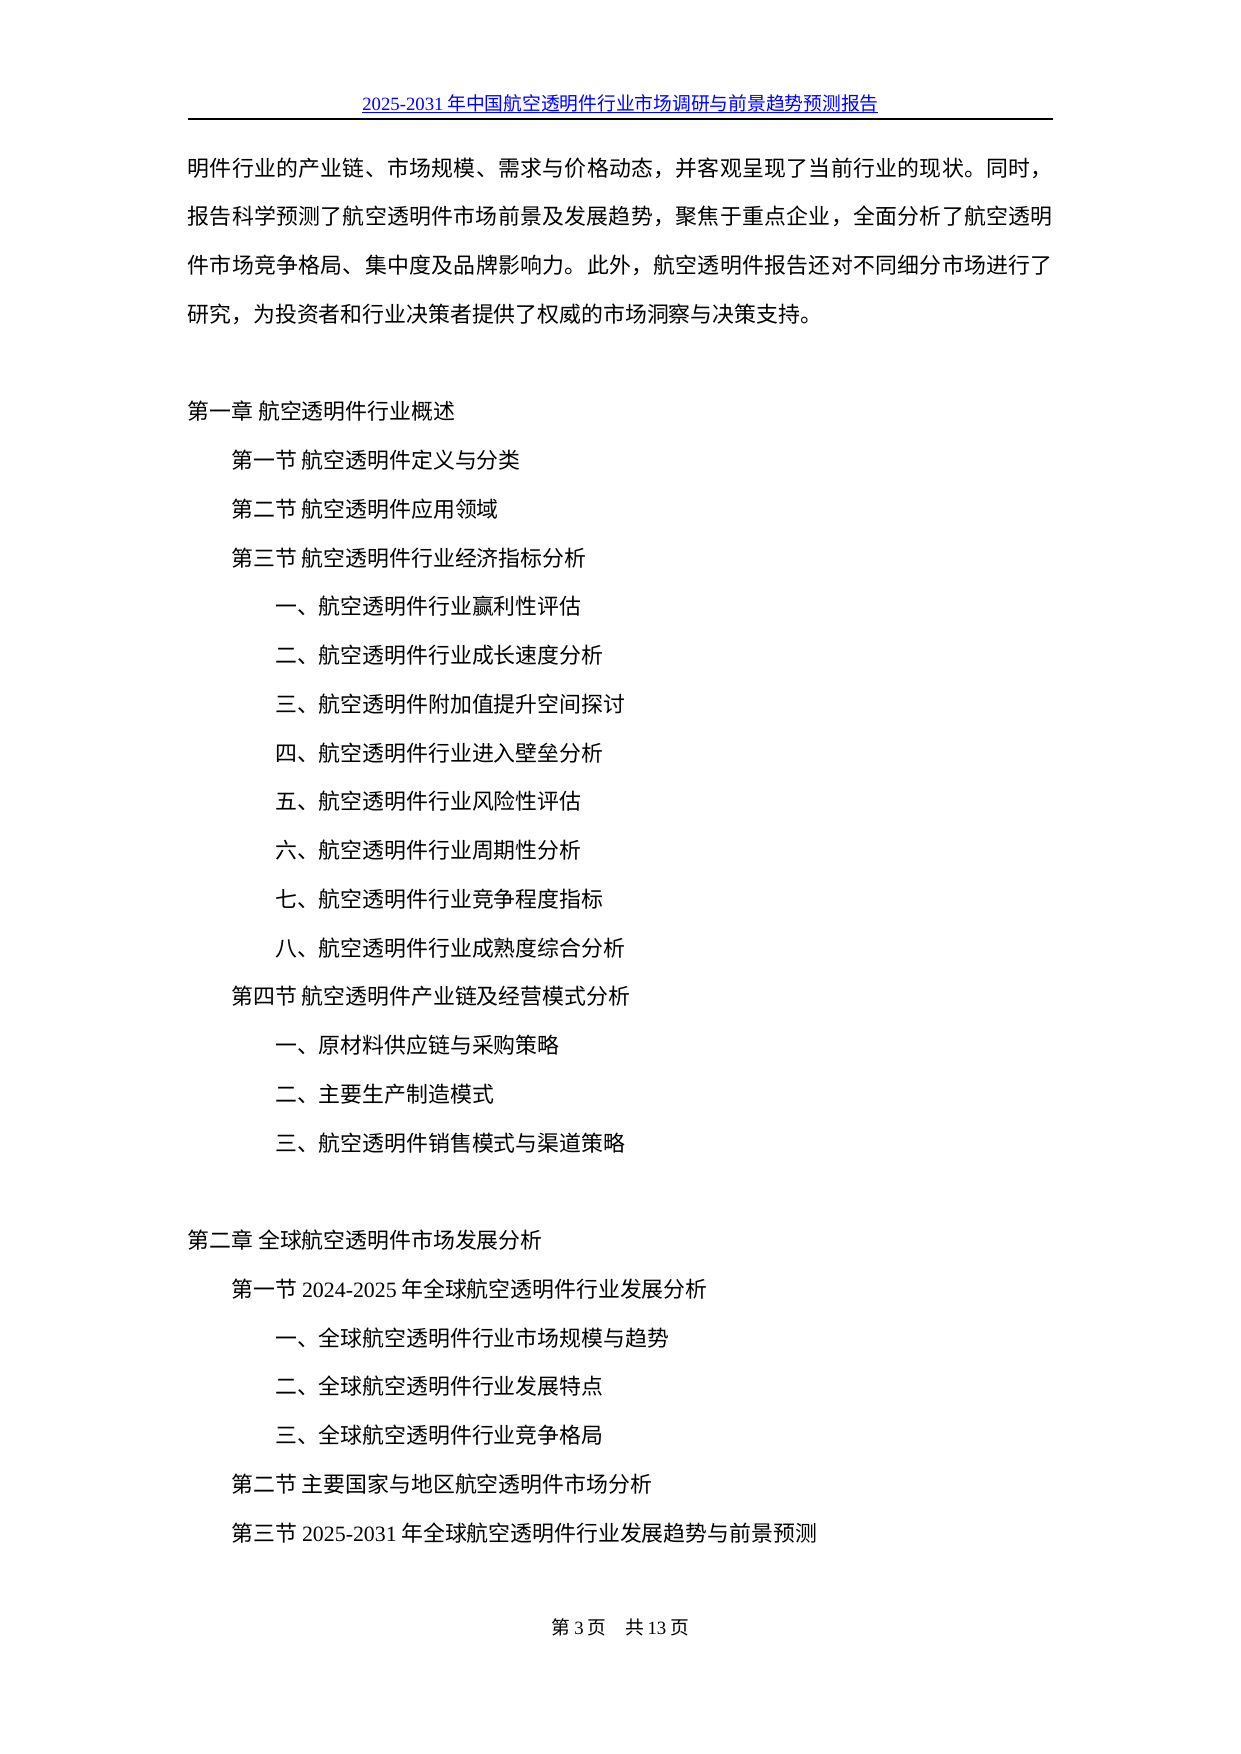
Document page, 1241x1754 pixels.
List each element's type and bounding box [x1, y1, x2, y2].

text [187, 150, 1053, 1548]
